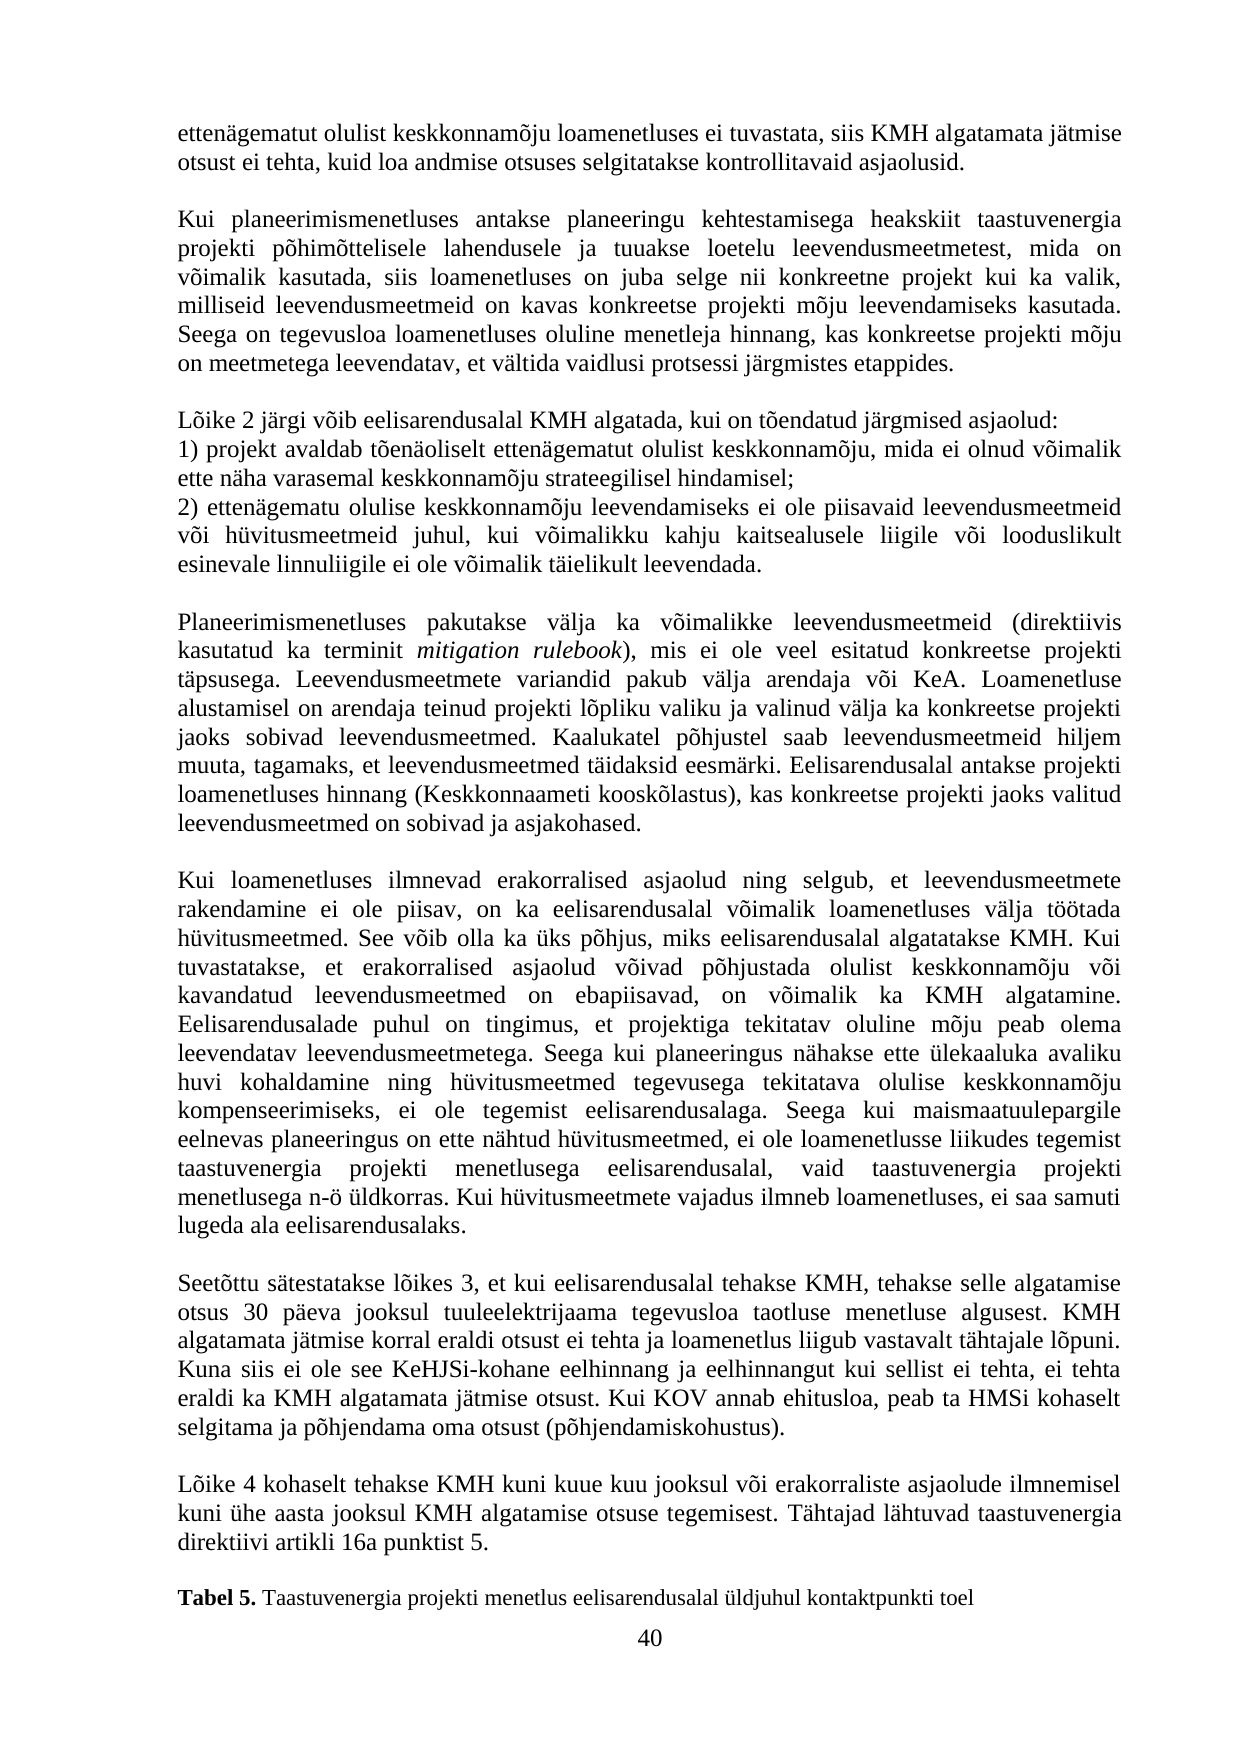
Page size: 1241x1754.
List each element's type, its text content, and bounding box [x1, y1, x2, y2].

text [177, 118, 1122, 176]
text Lõike 4 kohaselt tehakse KMH kuni kuue kuu jooksul või erakorraliste asjaolude ilmnemisel kuni ühe aasta jooksul KMH algatamise otsuse tegemisest. Tähtajad lähtuvad taastuvenergia direktiivi artikli 16a punktist 5. [177, 1469, 1122, 1556]
text Lõike 2 järgi võib eelisarendusalal KMH algatada, kui on tõendatud järgmised asjaolud: [177, 406, 1122, 434]
text 1) projekt avaldab tõenäoliselt ettenägematut olulist keskkonnamõju, mida ei olnud võimalik ette näha varasemal keskkonnamõju strateegilisel hindamisel; [177, 434, 1122, 492]
text Kui loamenetluses ilmnevad erakorralised asjaolud ning selgub, et leevendusmeetmete rakendamine ei ole piisav, on ka eelisarendusalal võimalik loamenetluses välja töötada hüvitusmeetmed. See võib olla ka üks põhjus, miks eelisarendusalal algatatakse KMH. Kui tuvastatakse, et erakorralised asjaolud võivad põhjustada olulist keskkonnamõju või kavandatud leevendusmeetmed on ebapiisavad, on võimalik ka KMH algatamine. Eelisarendusalade puhul on tingimus, et projektiga tekitatav oluline mõju peab olema leevendatav leevendusmeetmetega. Seega kui planeeringus nähakse ette ülekaaluka avaliku huvi kohaldamine ning hüvitusmeetmed tegevusega tekitatava olulise keskkonnamõju kompenseerimiseks, ei ole tegemist eelisarendusalaga. Seega kui maismaatuulepargile eelnevas planeeringus on ette nähtud hüvitusmeetmed, ei ole loamenetlusse liikudes tegemist taastuvenergia projekti menetlusega eelisarendusalal, vaid taastuvenergia projekti menetlusega n-ö üldkorras. Kui hüvitusmeetmete vajadus ilmneb loamenetluses, ei saa samuti lugeda ala eelisarendusalaks. [177, 866, 1122, 1239]
text 2) ettenägematu olulise keskkonnamõju leevendamiseks ei ole piisavaid leevendusmeetmeid või hüvitusmeetmeid juhul, kui võimalikku kahju kaitsealusele liigile või looduslikult esinevale linnuliigile ei ole võimalik täielikult leevendada. [177, 492, 1122, 578]
text Kui planeerimismenetluses antakse planeeringu kehtestamisega heakskiit taastuvenergia projekti põhimõttelisele lahendusele ja tuuakse loetelu leevendusmeetmetest, mida on võimalik kasutada, siis loamenetluses on juba selge nii konkreetne projekt kui ka valik, milliseid leevendusmeetmeid on kavas konkreetse projekti mõju leevendamiseks kasutada. Seega on tegevusloa loamenetluses oluline menetleja hinnang, kas konkreetse projekti mõju on meetmetega leevendatav, et vältida vaidlusi protsessi järgmistes etappides. [177, 204, 1122, 377]
text Seetõttu sätestatakse lõikes 3, et kui eelisarendusalal tehakse KMH, tehakse selle algatamise otsus 30 päeva jooksul tuuleelektrijaama tegevusloa taotluse menetluse algusest. KMH algatamata jätmise korral eraldi otsust ei tehta ja loamenetlus liigub vastavalt tähtajale lõpuni. Kuna siis ei ole see KeHJSi-kohane eelhinnang ja eelhinnangut kui sellist ei tehta, ei tehta eraldi ka KMH algatamata jätmise otsust. Kui KOV annab ehitusloa, peab ta HMSi kohaselt selgitama ja põhjendama oma otsust (põhjendamiskohustus). [177, 1268, 1122, 1441]
text Tabel 5. Taastuvenergia projekti menetlus eelisarendusalal üldjuhul kontaktpunkti toel [177, 1584, 1122, 1611]
text Planeerimismenetluses pakutakse välja ka võimalikke leevendusmeetmeid (direktiivis kasutatud ka terminit mitigation rulebook), mis ei ole veel esitatud konkreetse projekti täpsusega. Leevendusmeetmete variandid pakub välja arendaja või KeA. Loamenetluse alustamisel on arendaja teinud projekti lõpliku valiku ja valinud välja ka konkreetse projekti jaoks sobivad leevendusmeetmed. Kaalukatel põhjustel saab leevendusmeetmeid hiljem muuta, tagamaks, et leevendusmeetmed täidaksid eesmärki. Eelisarendusalal antakse projekti loamenetluses hinnang (Keskkonnaameti kooskõlastus), kas konkreetse projekti jaoks valitud leevendusmeetmed on sobivad ja asjakohased. [177, 607, 1122, 837]
